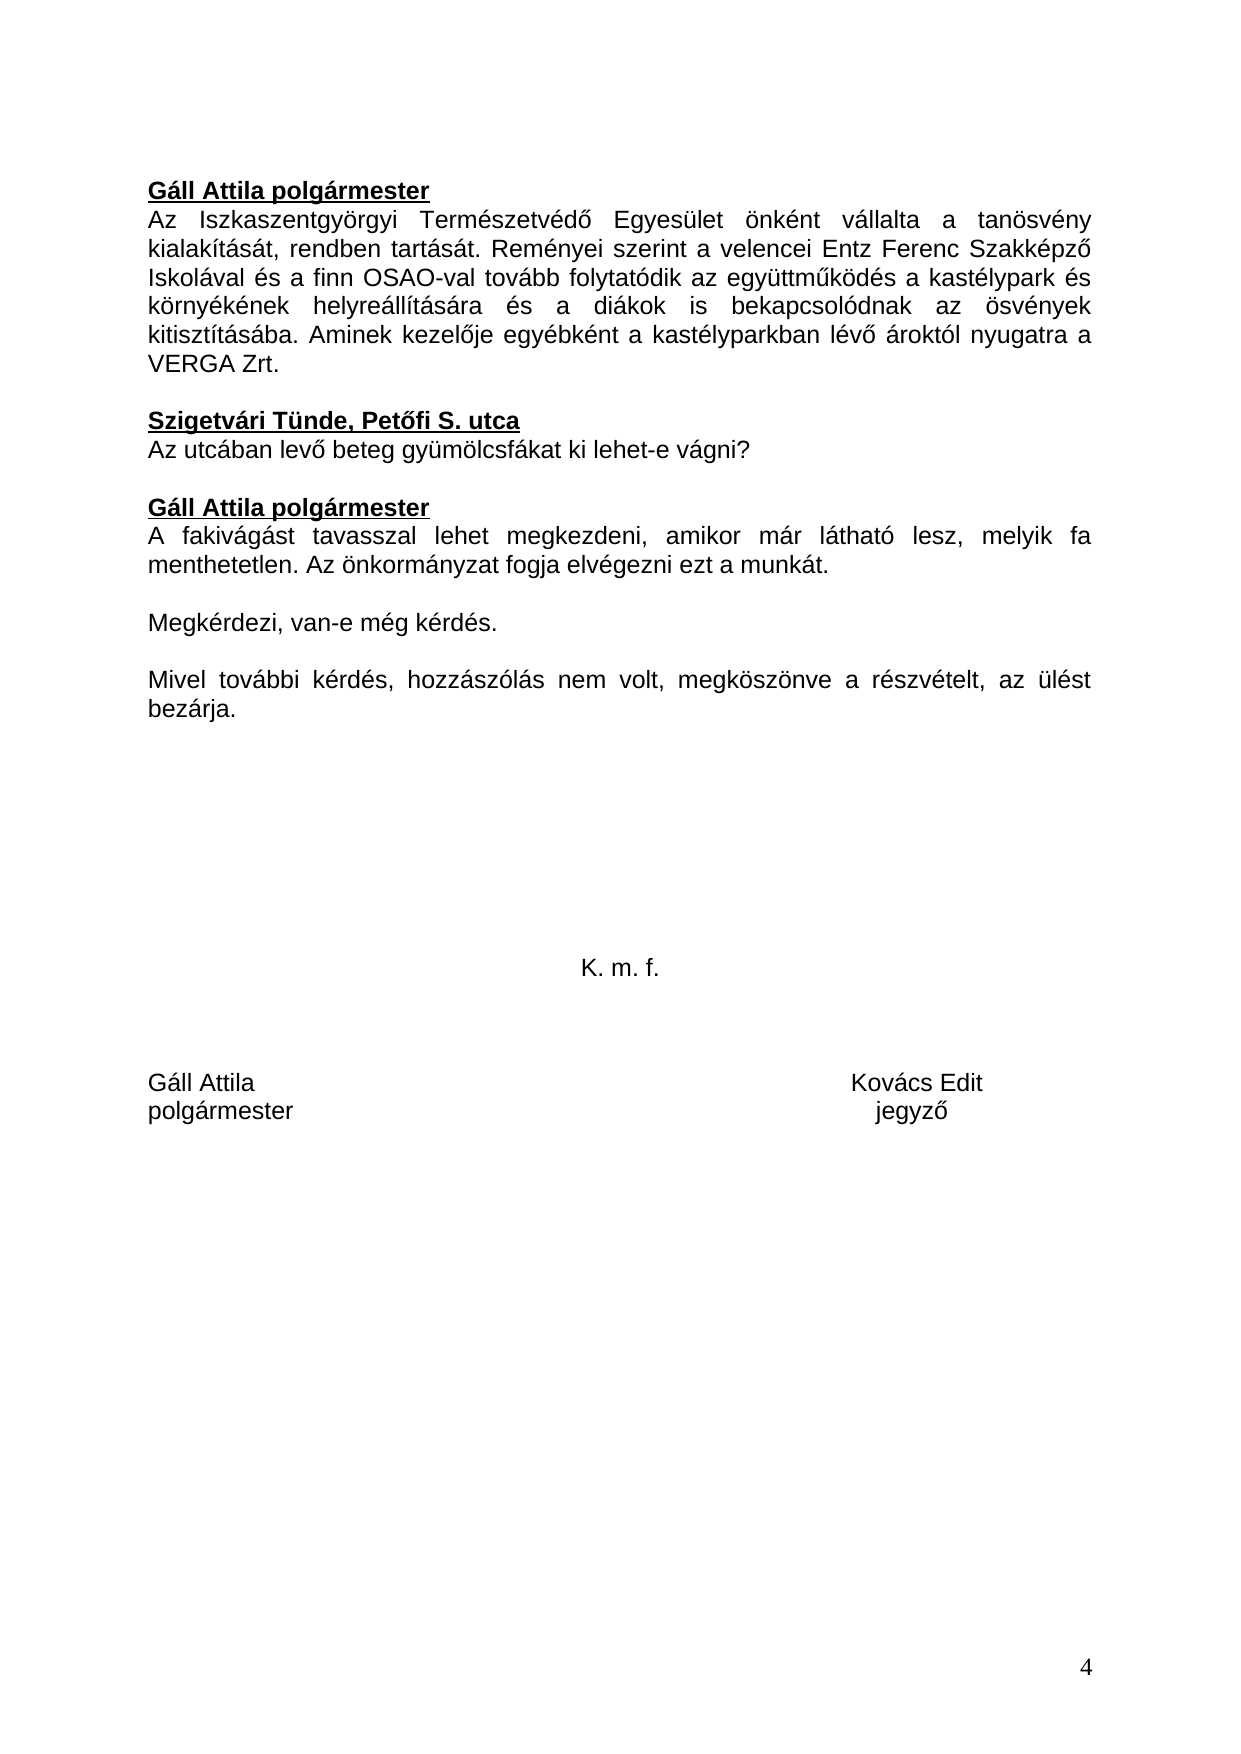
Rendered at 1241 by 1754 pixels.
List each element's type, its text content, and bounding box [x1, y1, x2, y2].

text K. m. f. [148, 953, 1093, 981]
text Megkérdezi, van-e még kérdés. [148, 608, 1093, 636]
text Gáll Attila polgármester [148, 493, 1093, 521]
text Az utcában levő beteg gyümölcsfákat ki lehet-e vágni? [148, 435, 1093, 464]
text Gáll Attila polgármester [148, 176, 1093, 205]
text Gáll Attila Kovács Edit [148, 1068, 1093, 1096]
text Az Iszkaszentgyörgyi Természetvédő Egyesület önként vállalta a tanösvény kialakítását, rendben tartását. Reményei szerint a velencei Entz Ferenc Szakképző Iskolával és a finn OSAO-val tovább folytatódik az együttműködés a kastélypark és környékének helyreállítására és a diákok is bekapcsolódnak az ösvények kitisztításába. Aminek kezelője egyébként a kastélyparkban lévő ároktól nyugatra a VERGA Zrt. [148, 205, 1093, 378]
text Szigetvári Tünde, Petőfi S. utca [148, 406, 1093, 435]
text Mivel további kérdés, hozzászólás nem volt, megköszönve a részvételt, az ülést bezárja. [148, 665, 1093, 723]
text polgármester jegyző [148, 1096, 1093, 1125]
text A fakivágást tavasszal lehet megkezdeni, amikor már látható lesz, melyik fa menthetetlen. Az önkormányzat fogja elvégezni ezt a munkát. [148, 521, 1093, 579]
